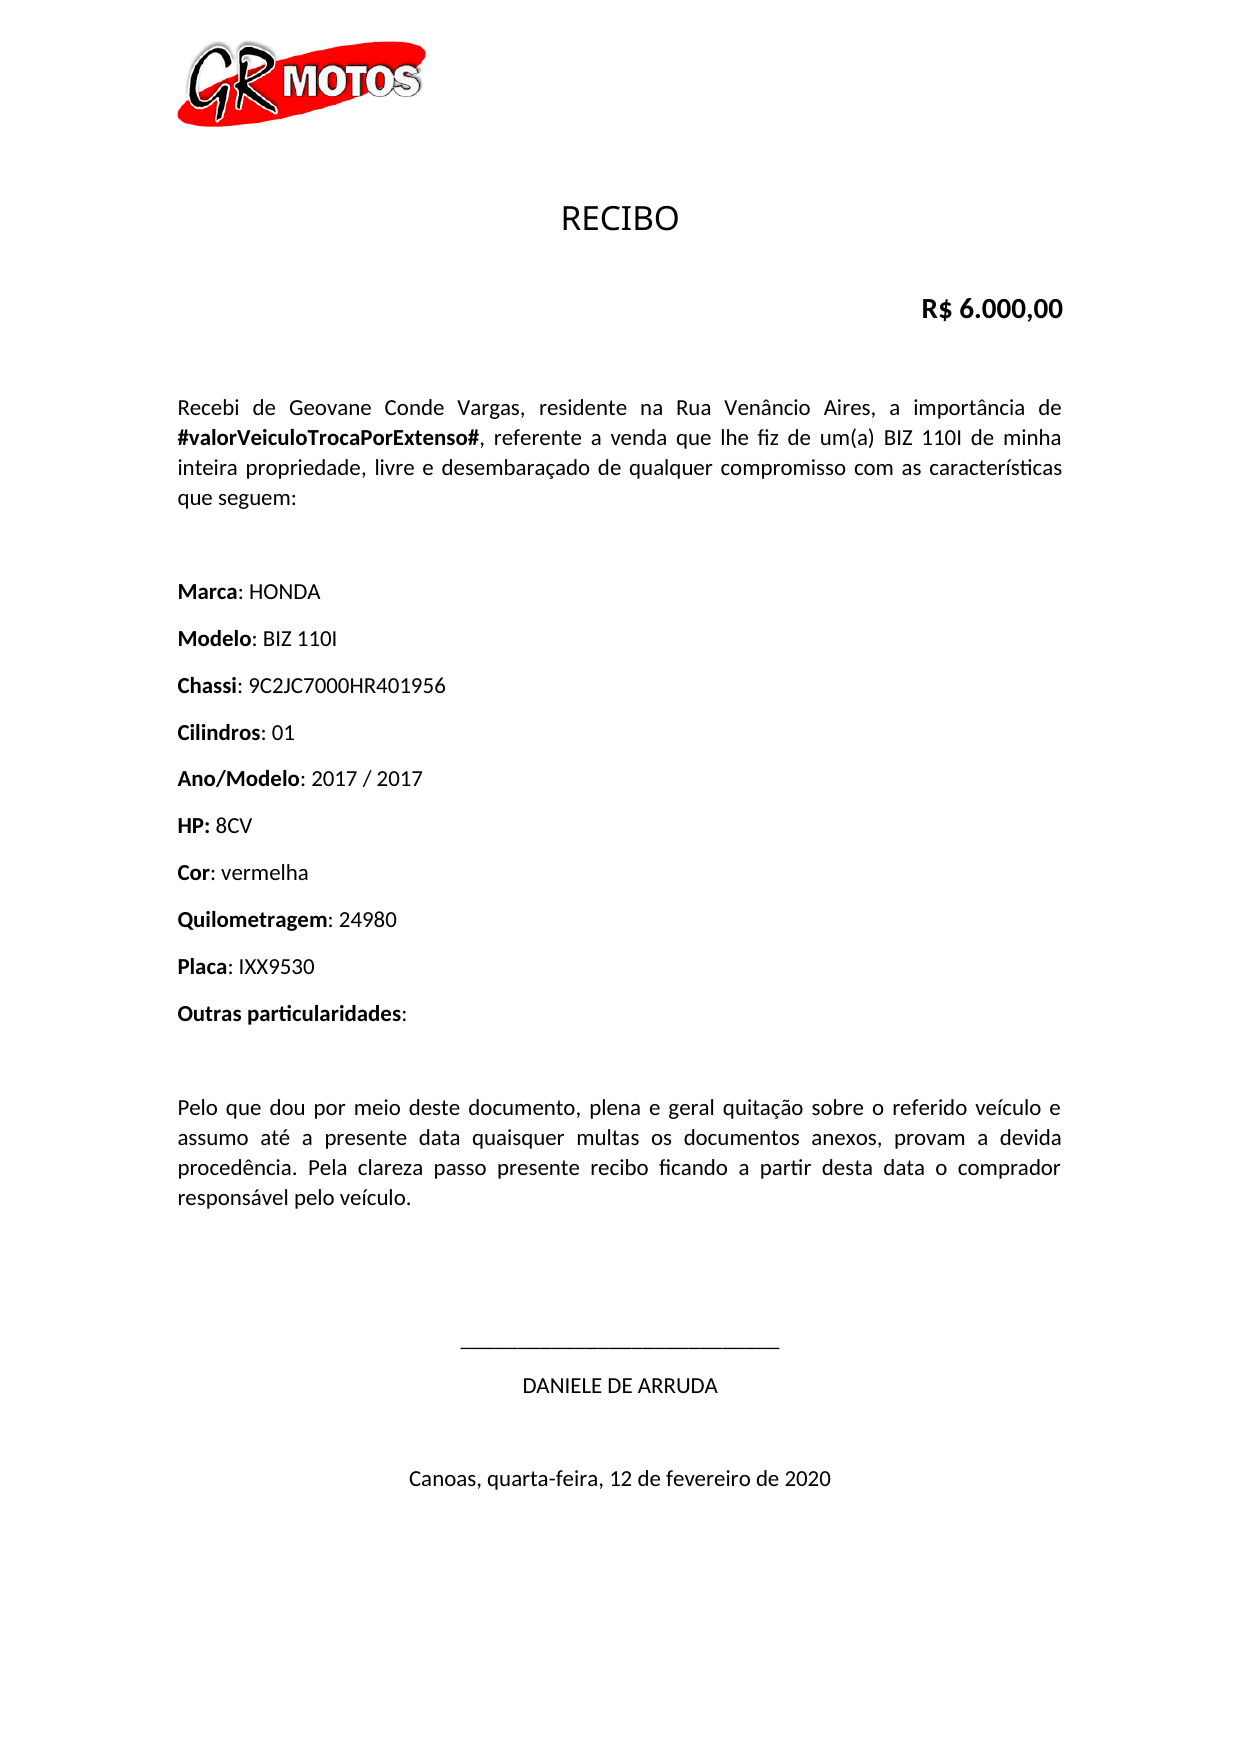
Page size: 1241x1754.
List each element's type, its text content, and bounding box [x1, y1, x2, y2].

text Cor: vermelha [177, 858, 1063, 886]
text DANIELE DE ARRUDA [177, 1371, 1063, 1399]
text Marca: HONDA [177, 577, 1063, 605]
text Ano/Modelo: 2017 / 2017 [177, 764, 1063, 792]
text Recebi de Geovane Conde Vargas, residente na Rua Venâncio Aires, a importância de #valorVeiculoTrocaPorExtenso#, referente a venda que lhe fiz de um(a) BIZ 110I de minha inteira propriedade, livre e desembaraçado de qualquer compromisso com as características que seguem: [177, 393, 1063, 511]
text Pelo que dou por meio deste documento, plena e geral quitação sobre o referido veículo e assumo até a presente data quaisquer multas os documentos anexos, provam a devida procedência. Pela clareza passo presente recibo ficando a partir desta data o comprador responsável pelo veículo. [177, 1093, 1063, 1211]
text Chassi: 9C2JC7000HR401956 [177, 671, 1063, 699]
text Placa: IXX9530 [177, 952, 1063, 980]
text ____________________________ [177, 1324, 1063, 1352]
text Canoas, quarta-feira, 12 de fevereiro de 2020 [177, 1464, 1063, 1492]
text Quilometragem: 24980 [177, 905, 1063, 933]
text R$ 6.000,00 [177, 291, 1063, 326]
text Modelo: BIZ 110I [177, 624, 1063, 652]
picture [177, 23, 461, 142]
text Cilindros: 01 [177, 718, 1063, 746]
subtitle RECIBO [177, 195, 1063, 240]
text HP: 8CV [177, 811, 1063, 839]
text Outras particularidades: [177, 999, 1063, 1027]
